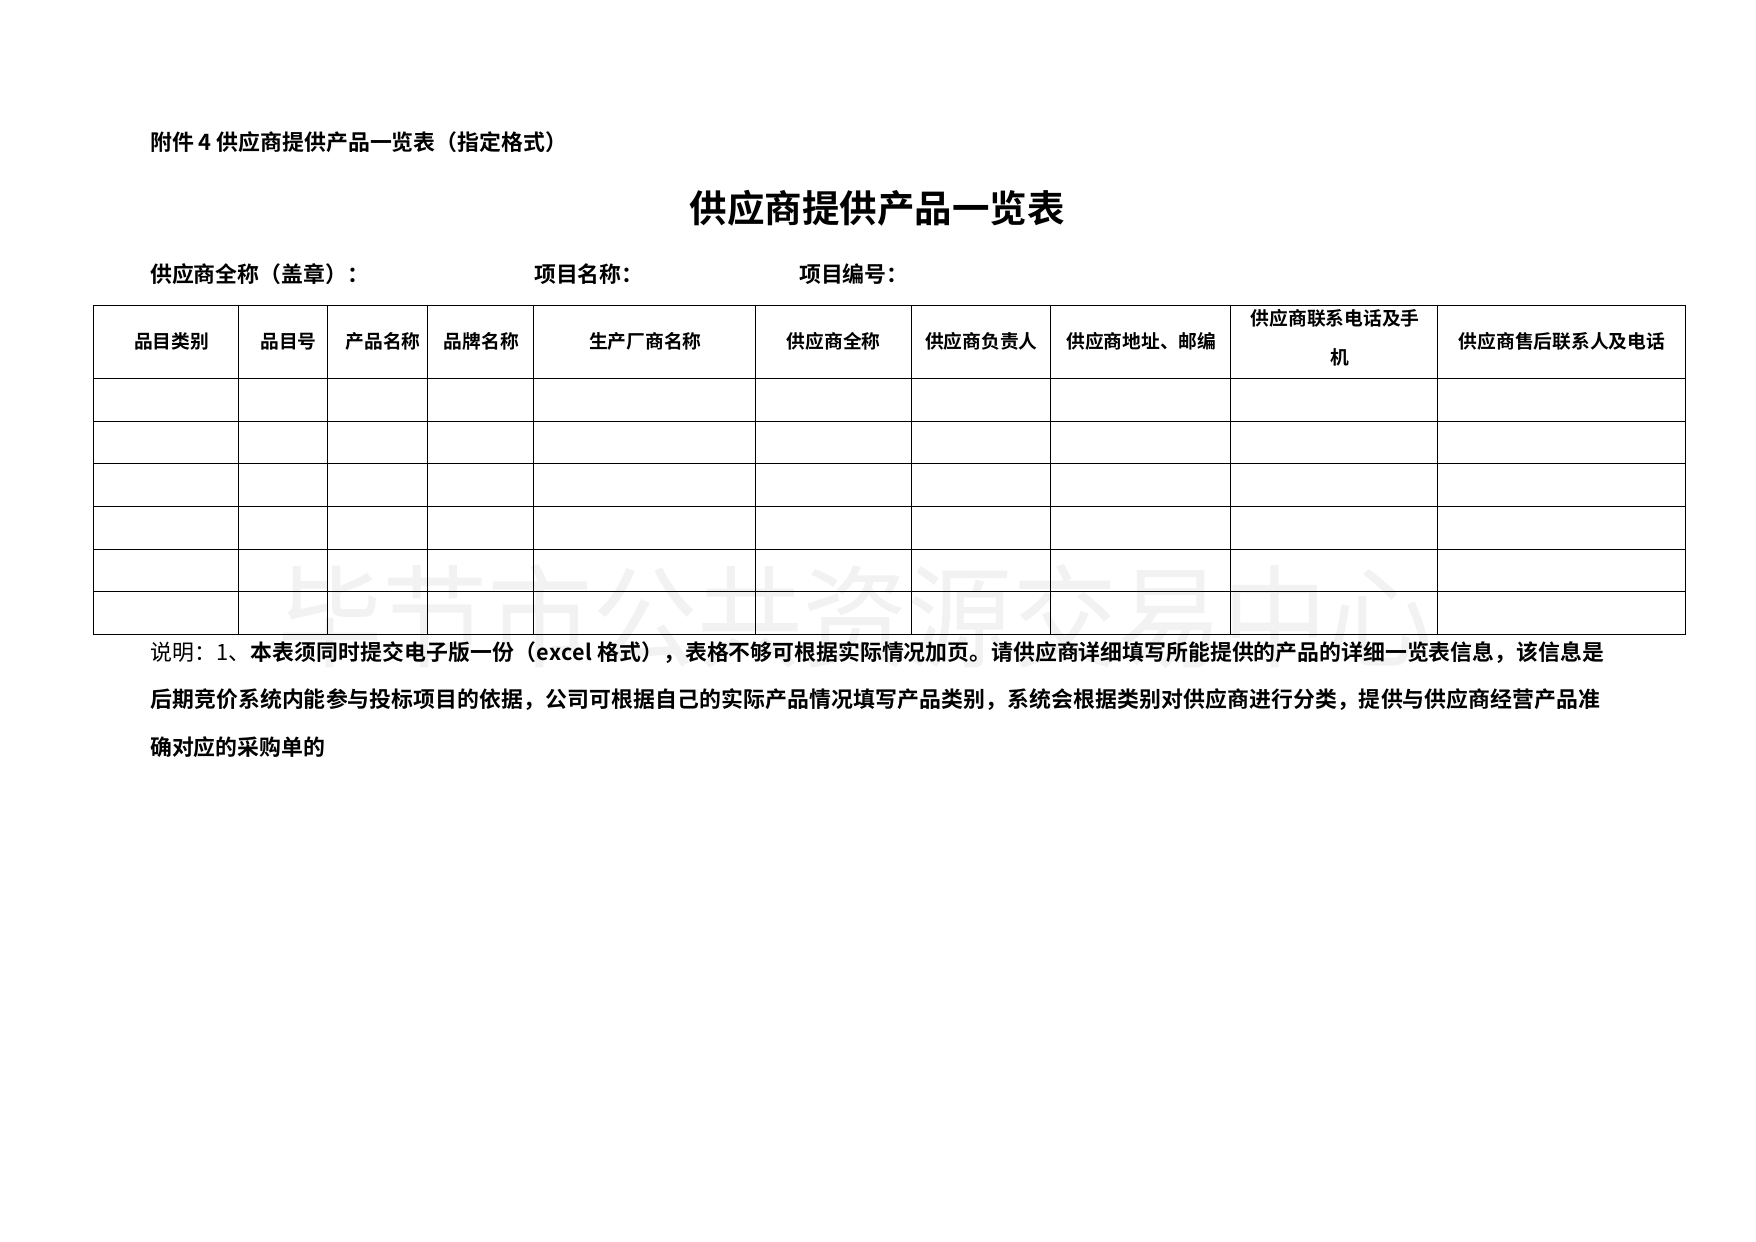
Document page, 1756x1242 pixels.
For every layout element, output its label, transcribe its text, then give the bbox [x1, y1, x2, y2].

table_cell [534, 464, 755, 506]
table_cell [912, 379, 1050, 421]
table_header 品牌名称 [428, 306, 533, 378]
table_cell [1438, 422, 1685, 463]
table_cell [428, 422, 533, 463]
table_cell [94, 464, 238, 506]
table_cell [1231, 550, 1437, 591]
table_cell [239, 592, 327, 633]
table_cell [1438, 379, 1685, 421]
table_cell [428, 464, 533, 506]
table_cell [428, 507, 533, 548]
table_cell [239, 464, 327, 506]
table_cell [94, 379, 238, 421]
table_cell [534, 507, 755, 548]
table_cell [328, 422, 427, 463]
subtitle 说明：1、本表须同时提交电子版一份（excel 格式），表格不够可根据实际情况加页。请供应商详细填写所能提供的产品的详细一览表信息，该信息是后期竞价系统内能参与投标项目的依据，公司可根据自己的实际产品情况填写产品类别，系统会根据类别对供应商进行分类，提供与供应商经营产品准确对应的采购单的 [150, 635, 1605, 762]
table_cell [912, 550, 1050, 591]
table_cell [239, 379, 327, 421]
table_cell [1231, 464, 1437, 506]
subtitle 附件 4 供应商提供产品一览表（指定格式） [150, 125, 586, 157]
table_cell [756, 550, 911, 591]
table_cell [1438, 464, 1685, 506]
table_cell [239, 507, 327, 548]
table_cell [328, 592, 427, 633]
table_cell [1231, 592, 1437, 633]
table_header 供应商联系电话及手 机 [1231, 306, 1437, 378]
table_cell [1231, 507, 1437, 548]
table_cell [534, 379, 755, 421]
table_header 供应商售后联系人及电话 [1438, 306, 1685, 378]
table_cell [912, 422, 1050, 463]
table_cell [328, 379, 427, 421]
table_cell [428, 592, 533, 633]
table_cell [1051, 507, 1230, 548]
table_cell [756, 507, 911, 548]
table_header 品目类别 [94, 306, 238, 378]
table_cell [1438, 507, 1685, 548]
table_cell [94, 592, 238, 633]
table_cell [328, 550, 427, 591]
subtitle 供应商全称（盖章）： 项目名称： 项目编号： [150, 257, 1699, 289]
table_cell [912, 464, 1050, 506]
table_header 生产厂商名称 [534, 306, 755, 378]
table_cell [1438, 592, 1685, 633]
table_cell [534, 592, 755, 633]
table_cell [756, 422, 911, 463]
table_header 供应商全称 [756, 306, 911, 378]
table_header 供应商负责人 [912, 306, 1050, 378]
table_cell [1051, 592, 1230, 633]
table_cell [1051, 550, 1230, 591]
table_cell [328, 464, 427, 506]
table_cell [428, 550, 533, 591]
table_cell [1438, 550, 1685, 591]
table_cell [756, 464, 911, 506]
table_cell [94, 422, 238, 463]
table_header 品目号 [239, 306, 327, 378]
table_header 产品名称 [328, 306, 427, 378]
table_header 供应商地址、邮编 [1051, 306, 1230, 378]
table_cell [756, 592, 911, 633]
table_cell [239, 550, 327, 591]
table_cell [912, 507, 1050, 548]
table_cell [1051, 379, 1230, 421]
table_cell [534, 550, 755, 591]
table_cell [1231, 379, 1437, 421]
table_cell [94, 550, 238, 591]
table_cell [534, 422, 755, 463]
table_cell [1231, 422, 1437, 463]
table_cell [1051, 422, 1230, 463]
table_cell [94, 507, 238, 548]
table_cell [239, 422, 327, 463]
subtitle 供应商提供产品一览表 [689, 178, 1699, 233]
table_cell [428, 379, 533, 421]
table_cell [756, 379, 911, 421]
table_cell [912, 592, 1050, 633]
table_cell [1051, 464, 1230, 506]
table_cell [328, 507, 427, 548]
